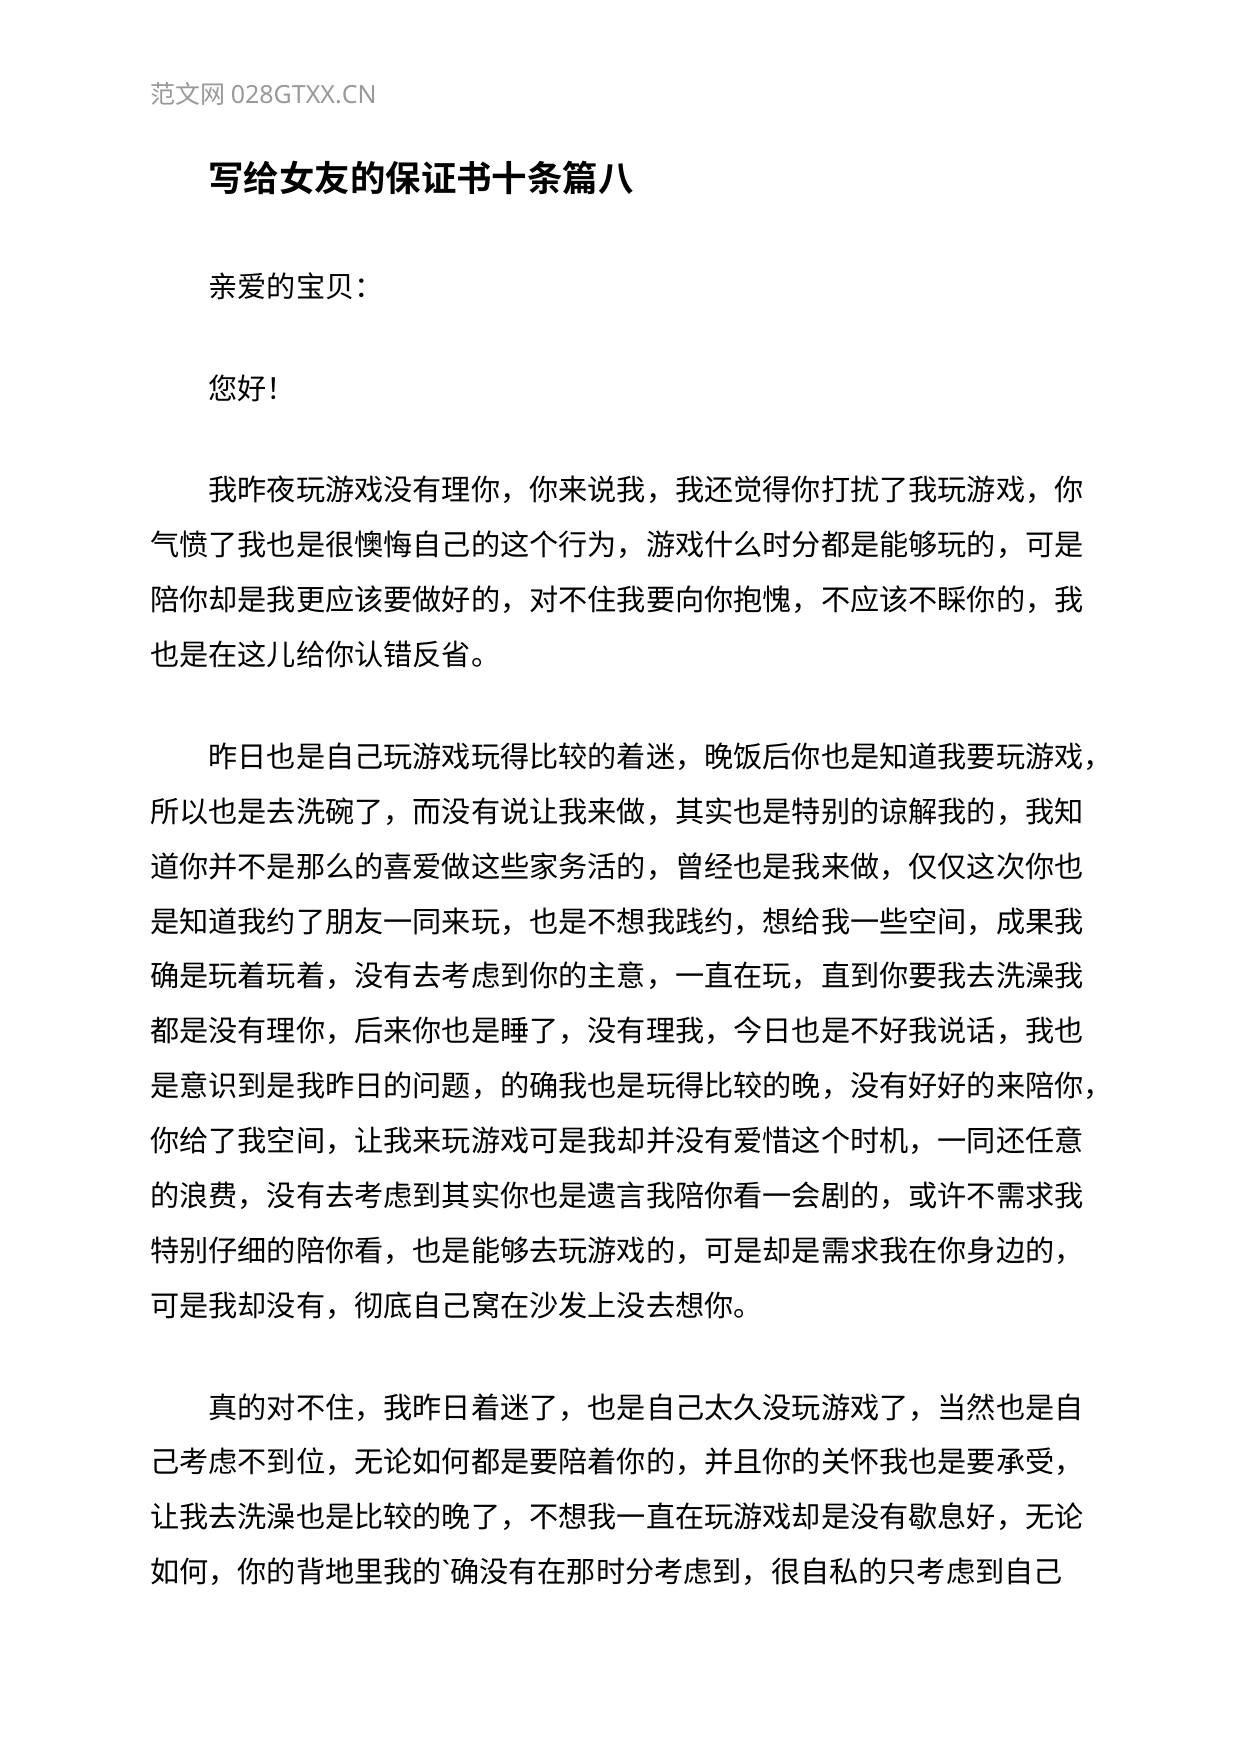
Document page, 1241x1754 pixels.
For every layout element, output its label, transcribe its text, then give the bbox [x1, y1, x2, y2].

text 我昨夜玩游戏没有理你，你来说我，我还觉得你打扰了我玩游戏，你气愤了我也是很懊悔自己的这个行为，游戏什么时分都是能够玩的，可是陪你却是我更应该要做好的，对不住我要向你抱愧，不应该不睬你的，我也是在这儿给你认错反省。 [150, 467, 1090, 674]
text 昨日也是自己玩游戏玩得比较的着迷，晚饭后你也是知道我要玩游戏，所以也是去洗碗了，而没有说让我来做，其实也是特别的谅解我的，我知道你并不是那么的喜爱做这些家务活的，曾经也是我来做，仅仅这次你也是知道我约了朋友一同来玩，也是不想我践约，想给我一些空间，成果我确是玩着玩着，没有去考虑到你的主意，一直在玩，直到你要我去洗澡我都是没有理你，后来你也是睡了，没有理我，今日也是不好我说话，我也是意识到是我昨日的问题，的确我也是玩得比较的晚，没有好好的来陪你，你给了我空间，让我来玩游戏可是我却并没有爱惜这个时机，一同还任意的浪费，没有去考虑到其实你也是遗言我陪你看一会剧的，或许不需求我特别仔细的陪你看，也是能够去玩游戏的，可是却是需求我在你身边的，可是我却没有，彻底自己窝在沙发上没去想你。 [150, 733, 1090, 1325]
text 亲爱的宝贝： [150, 263, 1090, 306]
text 写给女友的保证书十条篇八 [150, 150, 1090, 201]
text 您好！ [150, 365, 1090, 407]
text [150, 1384, 1090, 1591]
